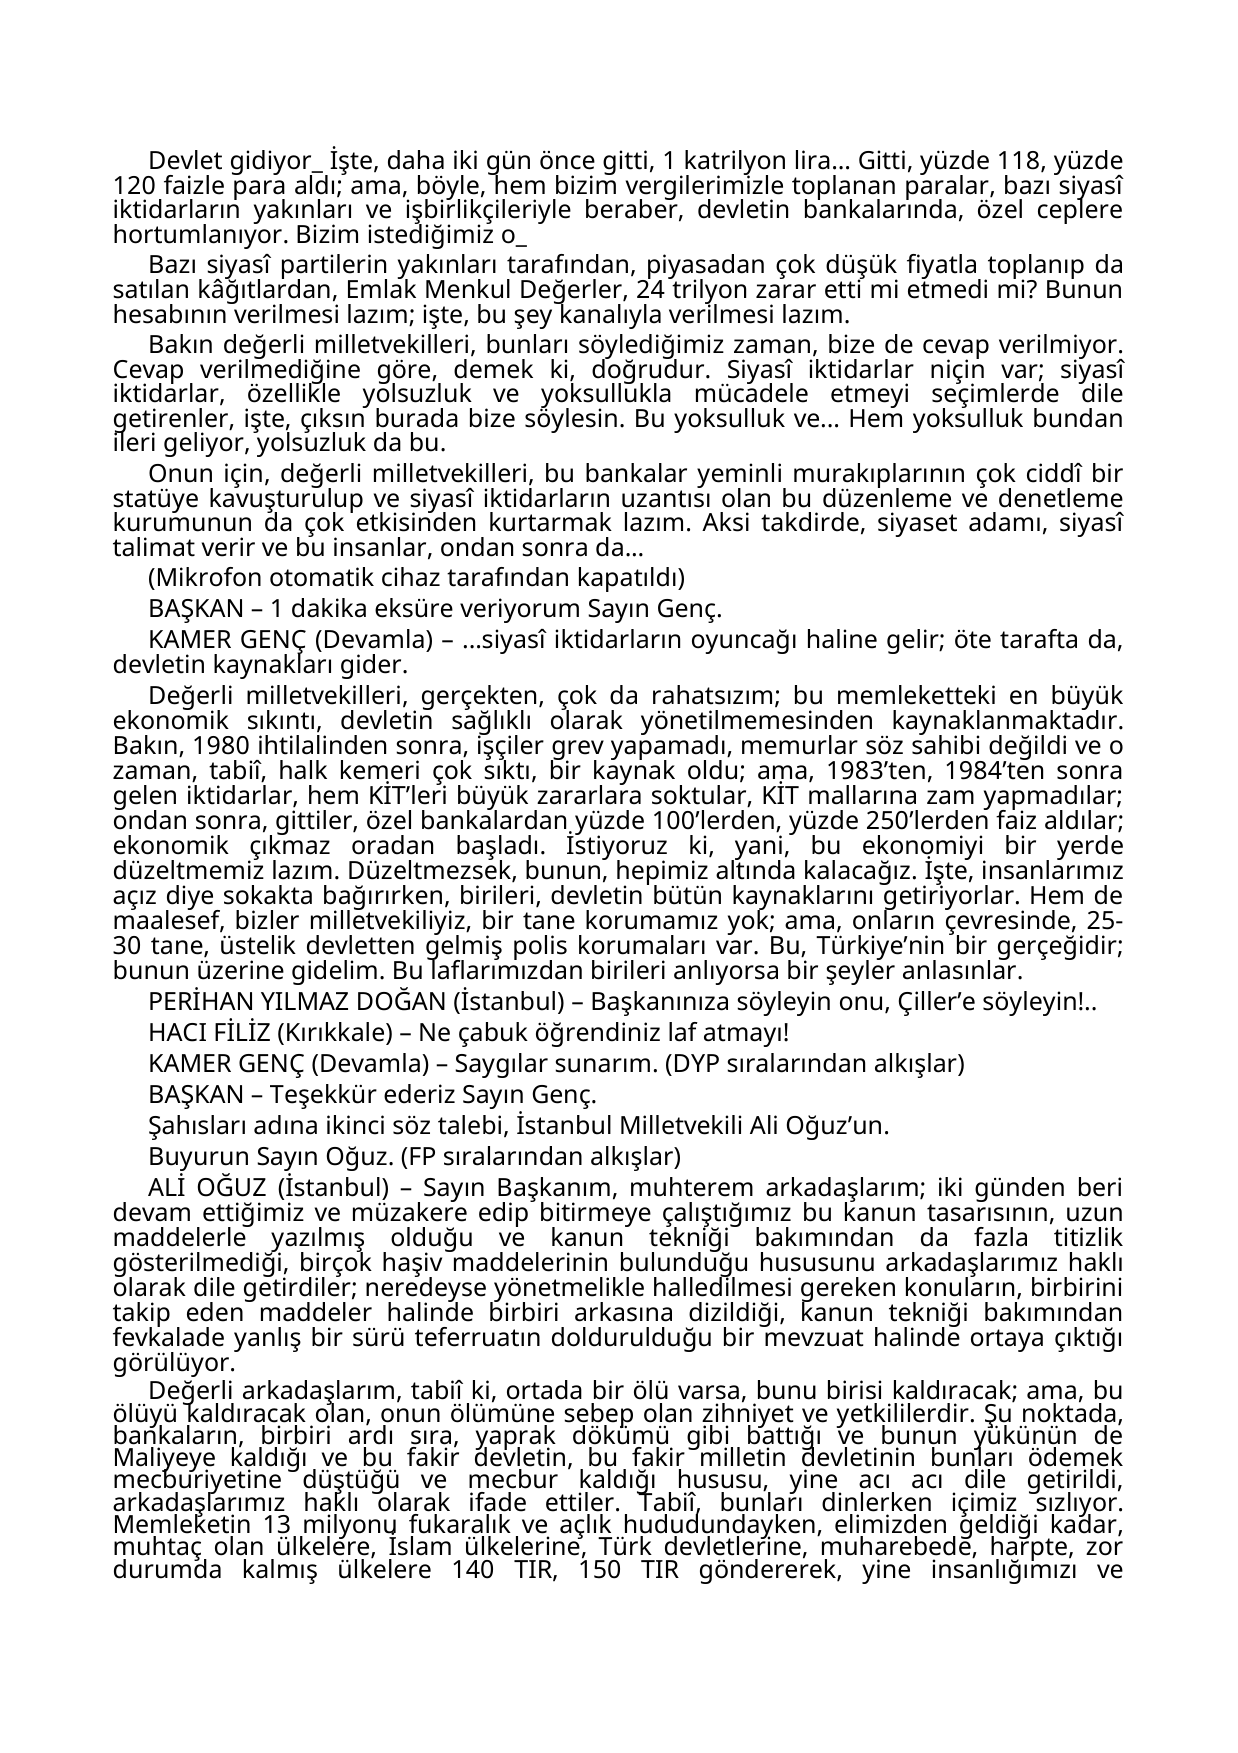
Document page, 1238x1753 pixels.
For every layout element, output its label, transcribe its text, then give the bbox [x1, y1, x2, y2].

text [112, 1382, 1125, 1583]
text PERİHAN YILMAZ DOĞAN (İstanbul) – Başkanınıza söyleyin onu, Çiller’e söyleyin!.. [112, 990, 1125, 1015]
text BAŞKAN – Teşekkür ederiz Sayın Genç. [112, 1083, 1125, 1108]
text HACI FİLİZ (Kırıkkale) – Ne çabuk öğrendiniz laf atmayı! [112, 1021, 1125, 1046]
text Bakın değerli milletvekilleri, bunları söylediğimiz zaman, bize de cevap verilmiyor. Cevap verilmediğine göre, demek ki, doğrudur. Siyasî iktidarlar niçin var; siyasî iktidarlar, özellikle yolsuzluk ve yoksullukla mücadele etmeyi seçimlerde dile getirenler, işte, çıksın burada bize söylesin. Bu yoksulluk ve... Hem yoksulluk bundan ileri geliyor, yolsuzluk da bu. [112, 334, 1125, 457]
text KAMER GENÇ (Devamla) – Saygılar sunarım. (DYP sıralarından alkışlar) [112, 1052, 1125, 1077]
text KAMER GENÇ (Devamla) – ...siyasî iktidarların oyuncağı haline gelir; öte tarafta da, devletin kaynakları gider. [112, 628, 1125, 678]
text Onun için, değerli milletvekilleri, bu bankalar yeminli murakıplarının çok ciddî bir statüye kavuşturulup ve siyasî iktidarların uzantısı olan bu düzenleme ve denetleme kurumunun da çok etkisinden kurtarmak lazım. Aksi takdirde, siyaset adamı, siyasî talimat verir ve bu insanlar, ondan sonra da... [112, 463, 1125, 561]
text Buyurun Sayın Oğuz. (FP sıralarından alkışlar) [112, 1145, 1125, 1170]
text BAŞKAN – 1 dakika eksüre veriyorum Sayın Genç. [112, 598, 1125, 623]
text Değerli milletvekilleri, gerçekten, çok da rahatsızım; bu memleketteki en büyük ekonomik sıkıntı, devletin sağlıklı olarak yönetilmemesinden kaynaklanmaktadır. Bakın, 1980 ihtilalinden sonra, işçiler grev yapamadı, memurlar söz sahibi değildi ve o zaman, tabiî, halk kemeri çok sıktı, bir kaynak oldu; ama, 1983’ten, 1984’ten sonra gelen iktidarlar, hem KİT’leri büyük zararlara soktular, KİT mallarına zam yapmadılar; ondan sonra, gittiler, özel bankalardan yüzde 100’lerden, yüzde 250’lerden faiz aldılar; ekonomik çıkmaz oradan başladı. İstiyoruz ki, yani, bu ekonomiyi bir yerde düzeltmemiz lazım. Düzeltmezsek, bunun, hepimiz altında kalacağız. İşte, insanlarımız açız diye sokakta bağırırken, birileri, devletin bütün kaynaklarını getiriyorlar. Hem de maalesef, bizler milletvekiliyiz, bir tane korumamız yok; ama, onların çevresinde, 25-30 tane, üstelik devletten gelmiş polis korumaları var. Bu, Türkiye’nin bir gerçeğidir; bunun üzerine gidelim. Bu laflarımızdan birileri anlıyorsa bir şeyler anlasınlar. [112, 684, 1125, 984]
text Şahısları adına ikinci söz talebi, İstanbul Milletvekili Ali Oğuz’un. [112, 1114, 1125, 1139]
text ALİ OĞUZ (İstanbul) – Sayın Başkanım, muhterem arkadaşlarım; iki günden beri devam ettiğimiz ve müzakere edip bitirmeye çalıştığımız bu kanun tasarısının, uzun maddelerle yazılmış olduğu ve kanun tekniği bakımından da fazla titizlik gösterilmediği, birçok haşiv maddelerinin bulunduğu hususunu arkadaşlarımız haklı olarak dile getirdiler; neredeyse yönetmelikle halledilmesi gereken konuların, birbirini takip eden maddeler halinde birbiri arkasına dizildiği, kanun tekniği bakımından fevkalade yanlış bir sürü teferruatın doldurulduğu bir mevzuat halinde ortaya çıktığı görülüyor. [112, 1176, 1125, 1376]
text Devlet gidiyor_ İşte, daha iki gün önce gitti, 1 katrilyon lira... Gitti, yüzde 118, yüzde 120 faizle para aldı; ama, böyle, hem bizim vergilerimizle toplanan paralar, bazı siyasî iktidarların yakınları ve işbirlikçileriyle beraber, devletin bankalarında, özel ceplere hortumlanıyor. Bizim istediğimiz o_ [112, 150, 1125, 248]
text Bazı siyasî partilerin yakınları tarafından, piyasadan çok düşük fiyatla toplanıp da satılan kâğıtlardan, Emlak Menkul Değerler, 24 trilyon zarar etti mi etmedi mi? Bunun hesabının verilmesi lazım; işte, bu şey kanalıyla verilmesi lazım. [112, 254, 1125, 328]
text (Mikrofon otomatik cihaz tarafından kapatıldı) [112, 567, 1125, 592]
